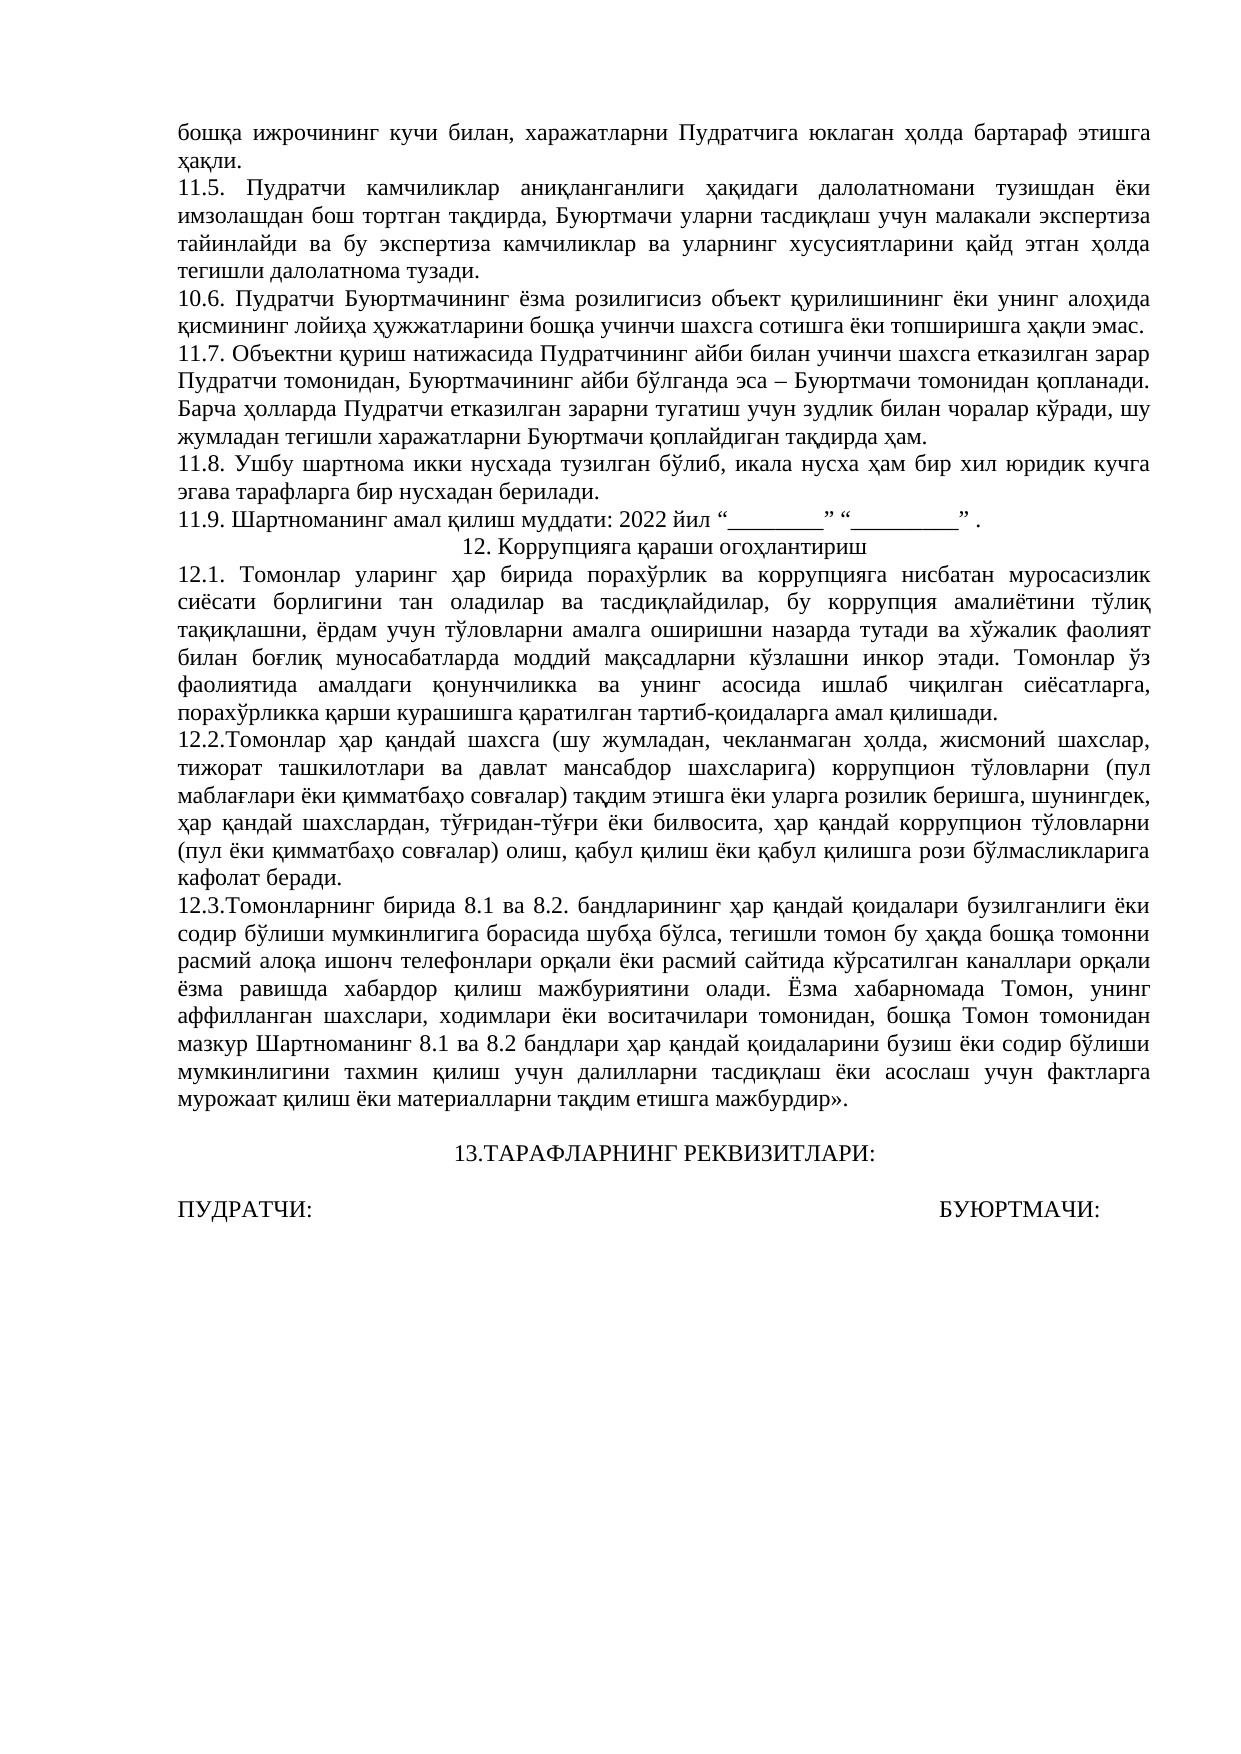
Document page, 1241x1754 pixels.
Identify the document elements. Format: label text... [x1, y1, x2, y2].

text 12.2.Томонлар ҳар қандай шахсга (шу жумладан, чекланмаган ҳолда, жисмоний шахслар, тижорат ташкилотлари ва давлат мансабдор шахсларига) коррупцион тўловларни (пул маблағлари ёки қимматбаҳо совғалар) тақдим этишга ёки уларга розилик беришга, шунингдек, ҳар қандай шахслардан, тўғридан-тўғри ёки билвосита, ҳар қандай коррупцион тўловларни (пул ёки қимматбаҳо совғалар) олиш, қабул қилиш ёки қабул қилишга рози бўлмасликларига кафолат беради. [177, 725, 1152, 891]
text 11.8. Ушбу шартнома икки нусхада тузилган бўлиб, икала нусха ҳам бир хил юридик кучга эгава тарафларга бир нусхадан берилади. [177, 449, 1152, 504]
text 11.9. Шартноманинг амал қилиш муддати: 2022 йил “________” “_________” . [177, 504, 1152, 532]
text 12.3.Томонларнинг бирида 8.1 ва 8.2. бандларининг ҳар қандай қоидалари бузилганлиги ёки содир бўлиши мумкинлигига борасида шубҳа бўлса, тегишли томон бу ҳақда бошқа томонни расмий алоқа ишонч телефонлари орқали ёки расмий сайтида кўрсатилган каналлари орқали ёзма равишда хабардор қилиш мажбуриятини олади. Ёзма хабарномада Томон, унинг аффилланган шахслари, ходимлари ёки воситачилари томонидан, бошқа Томон томонидан мазкур Шартноманинг 8.1 ва 8.2 бандлари ҳар қандай қоидаларини бузиш ёки содир бўлиши мумкинлигини тахмин қилиш учун далилларни тасдиқлаш ёки асослаш учун фактларга мурожаат қилиш ёки материалларни тақдим етишга мажбурдир». [177, 891, 1152, 1112]
text 11.7. Объектни қуриш натижасида Пудратчининг айби билан учинчи шахсга етказилган зарар Пудратчи томонидан, Буюртмачининг айби бўлганда эса – Буюртмачи томонидан қопланади. Барча ҳолларда Пудратчи етказилган зарарни тугатиш учун зудлик билан чоралар кўради, шу жумладан тегишли харажатларни Буюртмачи қоплайдиган тақдирда ҳам. [177, 339, 1152, 449]
text 13.ТАРАФЛАРНИНГ РЕКВИЗИТЛАРИ: [177, 1139, 1152, 1167]
text 10.6. Пудратчи Буюртмачининг ёзма розилигисиз объект қурилишининг ёки унинг алоҳида қисмининг лойиҳа ҳужжатларини бошқа учинчи шахсга сотишга ёки топширишга ҳақли эмас. [177, 284, 1152, 339]
text 11.5. Пудратчи камчиликлар аниқланганлиги ҳақидаги далолатномани тузишдан ёки имзолашдан бош тортган тақдирда, Буюртмачи уларни тасдиқлаш учун малакали экспертиза тайинлайди ва бу экспертиза камчиликлар ва уларнинг хусусиятларини қайд этган ҳолда тегишли далолатнома тузади. [177, 173, 1152, 284]
text ПУДРАТЧИ: БУЮРТМАЧИ: [177, 1195, 1152, 1222]
text 12.1. Томонлар уларинг ҳар бирида порахўрлик ва коррупцияга нисбатан муросасизлик сиёсати борлигини тан оладилар ва тасдиқлайдилар, бу коррупция амалиётини тўлиқ тақиқлашни, ёрдам учун тўловларни амалга оширишни назарда тутади ва хўжалик фаолият билан боғлиқ муносабатларда моддий мақсадларни кўзлашни инкор этади. Томонлар ўз фаолиятида амалдаги қонунчиликка ва унинг асосида ишлаб чиқилган сиёсатларга, порахўрликка қарши курашишга қаратилган тартиб-қоидаларга амал қилишади. [177, 560, 1152, 725]
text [177, 118, 1152, 173]
text 12. Коррупцияга қараши огоҳлантириш [177, 532, 1152, 560]
